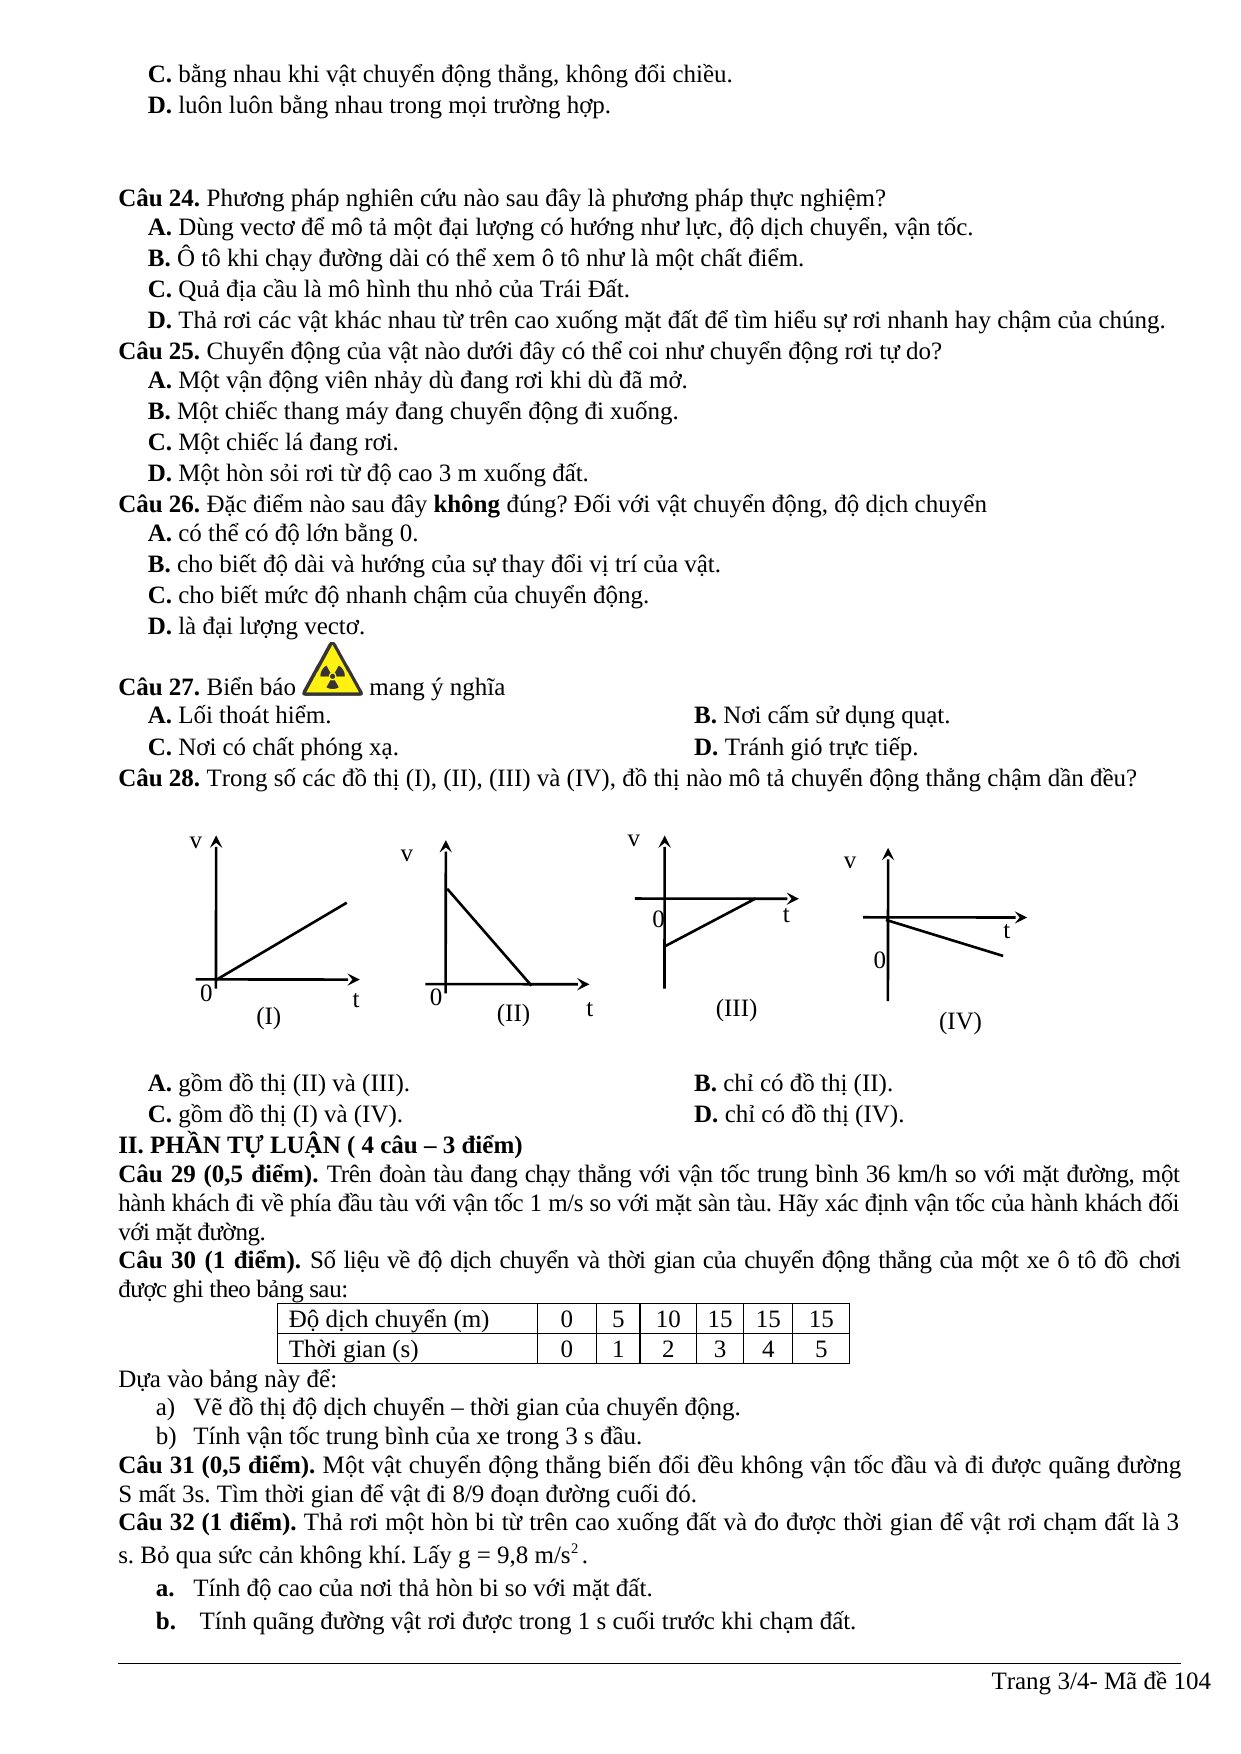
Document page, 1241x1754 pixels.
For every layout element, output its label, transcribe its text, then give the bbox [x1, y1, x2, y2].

text C. cho biết mức độ nhanh chậm của chuyển động. [118, 580, 1181, 609]
text Câu 29 (0,5 điểm). Trên đoàn tàu đang chạy thẳng với vận tốc trung bình 36 km/h so với mặt đường, một hành khách đi về phía đầu tàu với vận tốc 1 m/s so với mặt sàn tàu. Hãy xác định vận tốc của hành khách đối với mặt đường. [118, 1159, 1181, 1246]
text B. Ô tô khi chạy đường dài có thể xem ô tô như là một chất điểm. [118, 243, 1181, 272]
table_cell 0 [538, 1334, 596, 1363]
text C. Quả địa cầu là mô hình thu nhỏ của Trái Đất. [118, 274, 1181, 303]
text Câu 32 (1 điểm). Thả rơi một hòn bi từ trên cao xuống đất và đo được thời gian để vật rơi chạm đất là 3 s. Bỏ qua sức cản không khí. Lấy g = 9,8 m/s2 . [118, 1507, 1181, 1569]
table_header 15 [793, 1304, 849, 1333]
text C. Một chiếc lá đang rơi. [118, 427, 1181, 456]
text A. có thể có độ lớn bằng 0. [118, 518, 1181, 547]
table_cell 1 [597, 1334, 639, 1363]
text D. Thả rơi các vật khác nhau từ trên cao xuống mặt đất để tìm hiểu sự rơi nhanh hay chậm của chúng. [118, 305, 1181, 334]
table_header 15 [744, 1304, 792, 1333]
list II. PHẦN TỰ LUẬN ( 4 câu – 3 điểm) [118, 1131, 1181, 1159]
text Câu 28. Trong số các đồ thị (I), (II), (III) và (IV), đồ thị nào mô tả chuyển động thẳng chậm dần đều? [118, 763, 1181, 791]
table_header 5 [597, 1304, 639, 1333]
table_cell 5 [793, 1334, 849, 1363]
list Tính vận tốc trung bình của xe trong 3 s đầu. [156, 1421, 1181, 1450]
text C. gồm đồ thị (I) và (IV). D. chỉ có đồ thị (IV). [118, 1099, 1181, 1128]
table_header 0 [538, 1304, 596, 1333]
picture [302, 642, 363, 696]
text A. Dùng vectơ để mô tả một đại lượng có hướng như lực, độ dịch chuyển, vận tốc. [118, 212, 1181, 241]
text Câu 26. Đặc điểm nào sau đây không đúng? Đối với vật chuyển động, độ dịch chuyển [118, 489, 1181, 518]
table_header 15 [697, 1304, 743, 1333]
text A. Lối thoát hiểm. B. Nơi cấm sử dụng quạt. [118, 701, 1181, 729]
text B. Một chiếc thang máy đang chuyển động đi xuống. [118, 396, 1181, 425]
text D. là đại lượng vectơ. [118, 611, 1181, 640]
text Dựa vào bảng này để: [118, 1364, 1181, 1392]
text Câu 30 (1 điểm). Số liệu về độ dịch chuyển và thời gian của chuyển động thẳng của một xe ô tô đồ chơi được ghi theo bảng sau: [118, 1246, 1181, 1303]
text Câu 24. Phương pháp nghiên cứu nào sau đây là phương pháp thực nghiệm? [118, 183, 1181, 212]
text A. Một vận động viên nhảy dù đang rơi khi dù đã mở. [118, 365, 1181, 394]
table_cell Thời gian (s) [278, 1334, 537, 1363]
list Vẽ đồ thị độ dịch chuyển – thời gian của chuyển động. [156, 1392, 1181, 1421]
text D. luôn luôn bằng nhau trong mọi trường hợp. [118, 90, 1181, 119]
text B. cho biết độ dài và hướng của sự thay đổi vị trí của vật. [118, 549, 1181, 578]
list Tính độ cao của nơi thả hòn bi so với mặt đất. [156, 1573, 1181, 1602]
table_cell 4 [744, 1334, 792, 1363]
table_header Độ dịch chuyển (m) [278, 1304, 537, 1333]
text A. gồm đồ thị (II) và (III). B. chỉ có đồ thị (II). [118, 1068, 1181, 1097]
text Câu 25. Chuyển động của vật nào dưới đây có thể coi như chuyển động rơi tự do? [118, 336, 1181, 365]
text Câu 31 (0,5 điểm). Một vật chuyển động thẳng biến đổi đều không vận tốc đầu và đi được quãng đường S mất 3s. Tìm thời gian để vật đi 8/9 đoạn đường cuối đó. [118, 1450, 1181, 1507]
text D. Một hòn sỏi rơi từ độ cao 3 m xuống đất. [118, 458, 1181, 487]
text C. bằng nhau khi vật chuyển động thẳng, không đổi chiều. [118, 59, 1181, 88]
list Tính quãng đường vật rơi được trong 1 s cuối trước khi chạm đất. [156, 1606, 1181, 1635]
table_cell 2 [641, 1334, 696, 1363]
table_header 10 [641, 1304, 696, 1333]
text C. Nơi có chất phóng xạ. D. Tránh gió trực tiếp. [118, 732, 1181, 760]
table_cell 3 [697, 1334, 743, 1363]
text Câu 27. Biển báo mang ý nghĩa [118, 642, 1181, 701]
